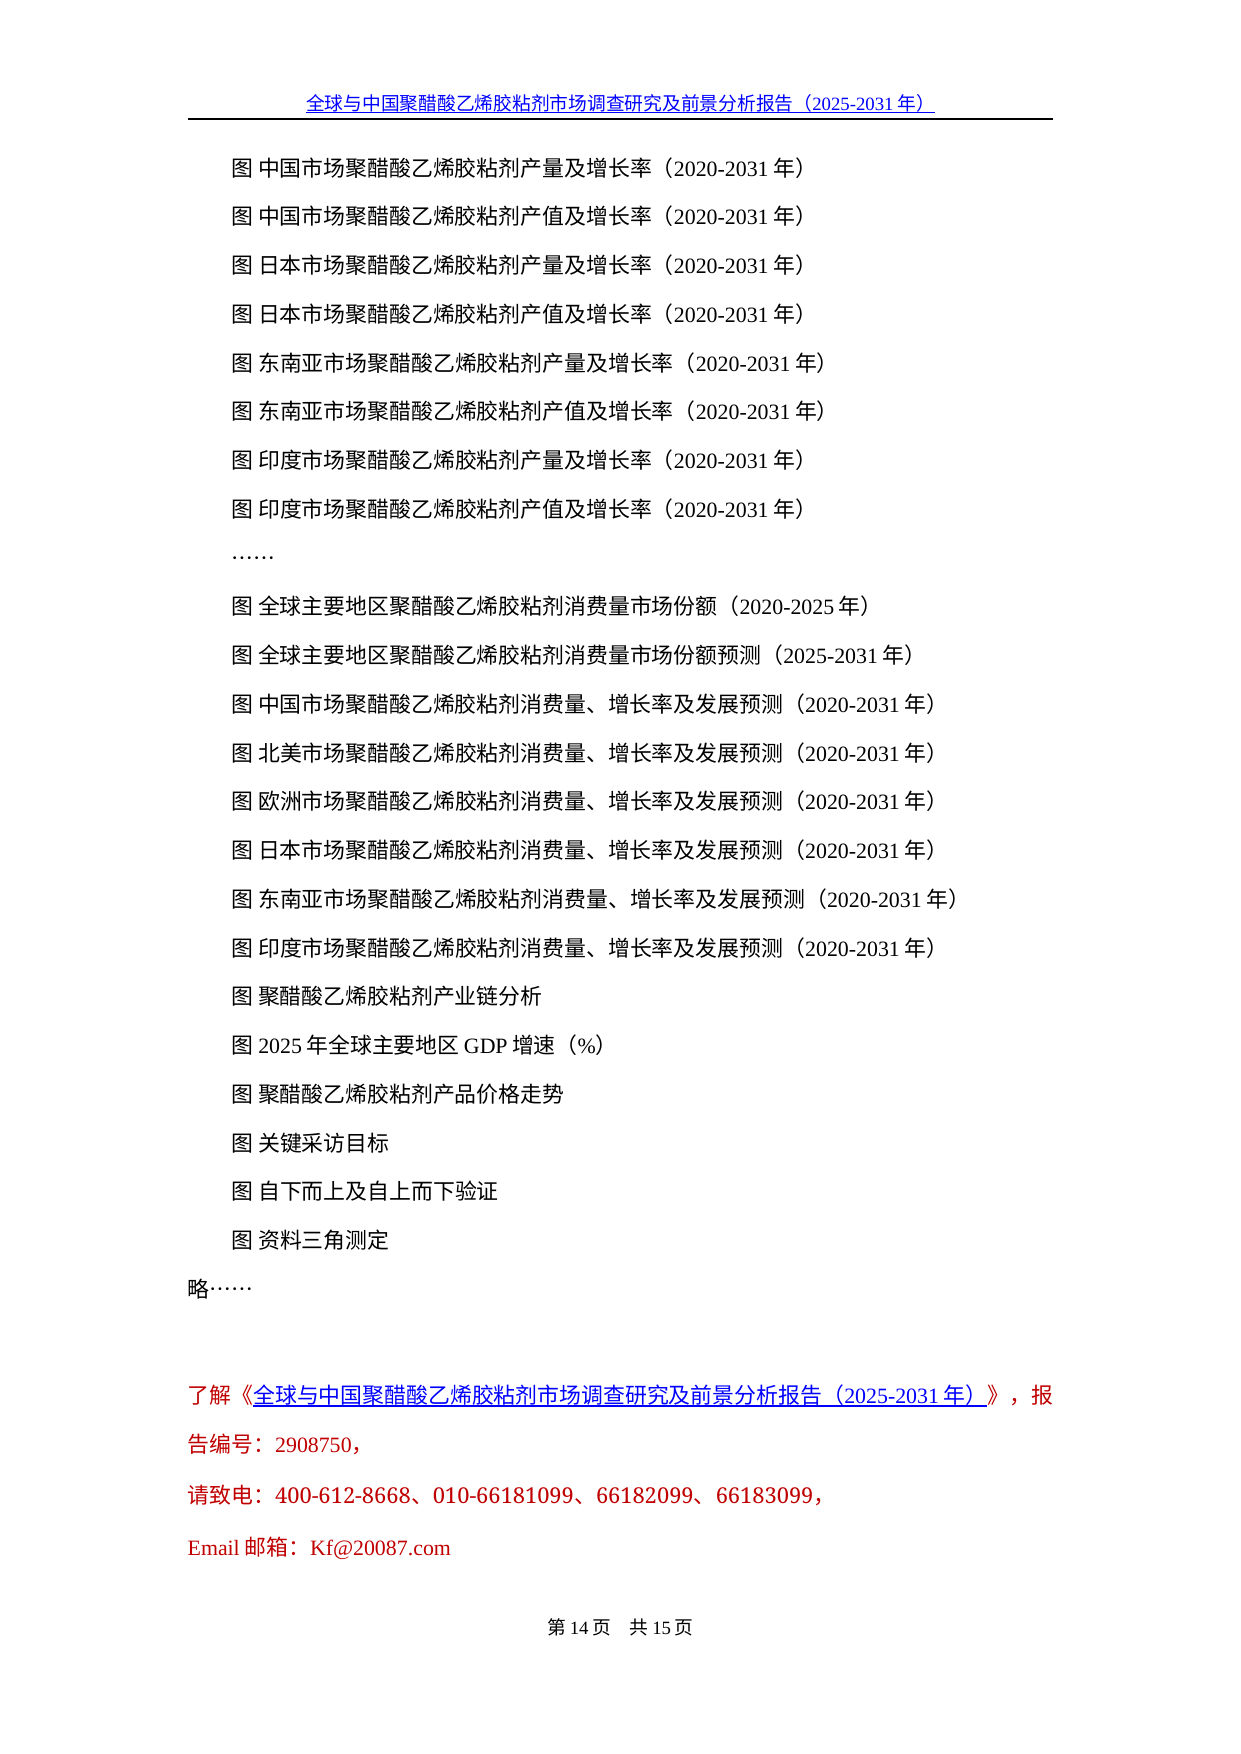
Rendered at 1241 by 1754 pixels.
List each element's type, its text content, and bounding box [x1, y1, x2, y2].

text 了解《全球与中国聚醋酸乙烯胶粘剂市场调查研究及前景分析报告（2025-2031年）》，报告编号：2908750， [187, 1378, 1053, 1459]
text 请致电：400-612-8668、010-66181099、66182099、66183099， [187, 1478, 1053, 1511]
text Email邮箱：Kf@20087.com [187, 1530, 1053, 1562]
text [187, 150, 1053, 1304]
